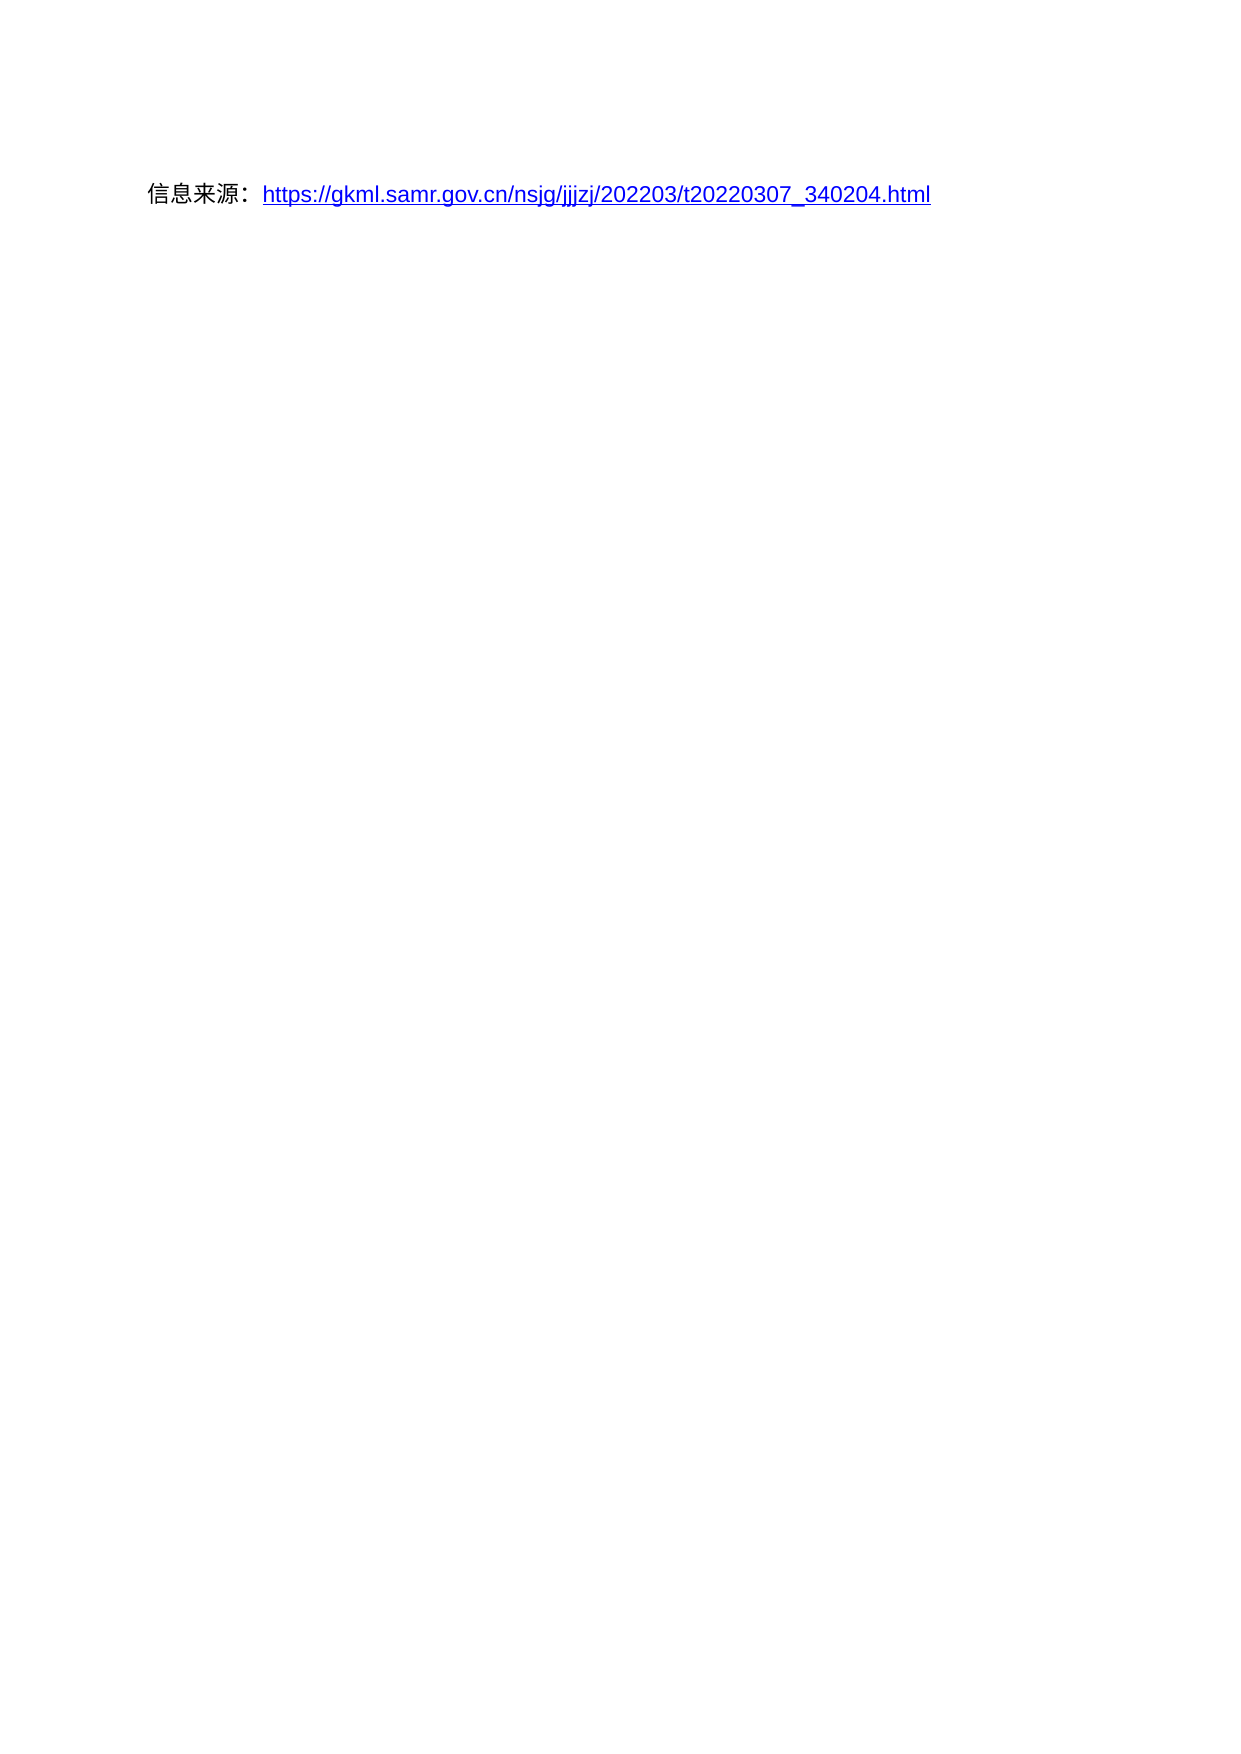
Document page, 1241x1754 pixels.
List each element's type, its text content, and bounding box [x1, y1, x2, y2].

text 信息来源：https://gkml.samr.gov.cn/nsjg/jjjzj/202203/t20220307_340204.html [148, 161, 1092, 226]
